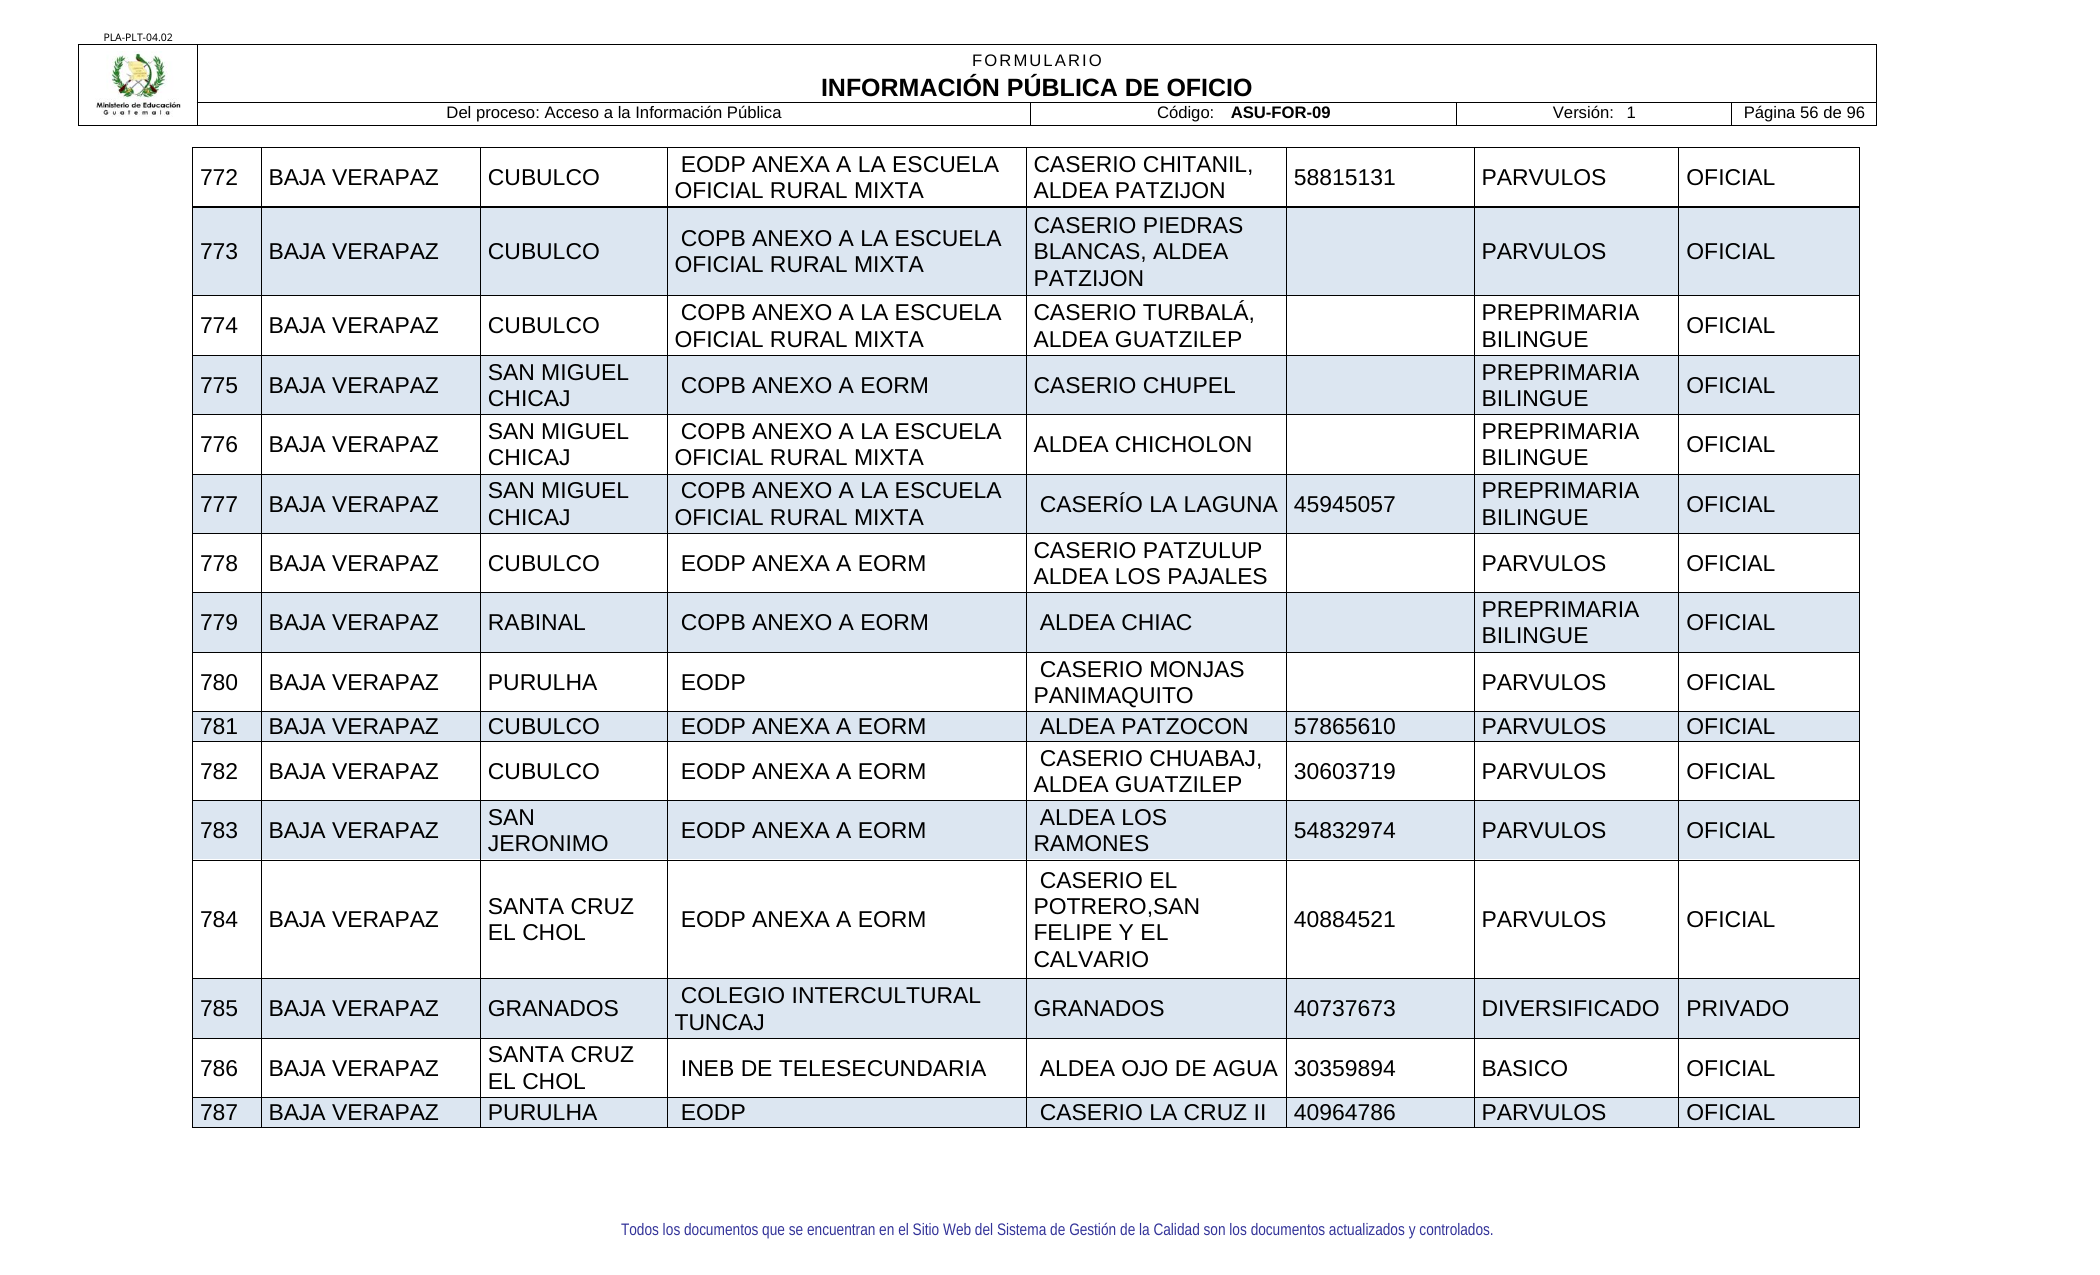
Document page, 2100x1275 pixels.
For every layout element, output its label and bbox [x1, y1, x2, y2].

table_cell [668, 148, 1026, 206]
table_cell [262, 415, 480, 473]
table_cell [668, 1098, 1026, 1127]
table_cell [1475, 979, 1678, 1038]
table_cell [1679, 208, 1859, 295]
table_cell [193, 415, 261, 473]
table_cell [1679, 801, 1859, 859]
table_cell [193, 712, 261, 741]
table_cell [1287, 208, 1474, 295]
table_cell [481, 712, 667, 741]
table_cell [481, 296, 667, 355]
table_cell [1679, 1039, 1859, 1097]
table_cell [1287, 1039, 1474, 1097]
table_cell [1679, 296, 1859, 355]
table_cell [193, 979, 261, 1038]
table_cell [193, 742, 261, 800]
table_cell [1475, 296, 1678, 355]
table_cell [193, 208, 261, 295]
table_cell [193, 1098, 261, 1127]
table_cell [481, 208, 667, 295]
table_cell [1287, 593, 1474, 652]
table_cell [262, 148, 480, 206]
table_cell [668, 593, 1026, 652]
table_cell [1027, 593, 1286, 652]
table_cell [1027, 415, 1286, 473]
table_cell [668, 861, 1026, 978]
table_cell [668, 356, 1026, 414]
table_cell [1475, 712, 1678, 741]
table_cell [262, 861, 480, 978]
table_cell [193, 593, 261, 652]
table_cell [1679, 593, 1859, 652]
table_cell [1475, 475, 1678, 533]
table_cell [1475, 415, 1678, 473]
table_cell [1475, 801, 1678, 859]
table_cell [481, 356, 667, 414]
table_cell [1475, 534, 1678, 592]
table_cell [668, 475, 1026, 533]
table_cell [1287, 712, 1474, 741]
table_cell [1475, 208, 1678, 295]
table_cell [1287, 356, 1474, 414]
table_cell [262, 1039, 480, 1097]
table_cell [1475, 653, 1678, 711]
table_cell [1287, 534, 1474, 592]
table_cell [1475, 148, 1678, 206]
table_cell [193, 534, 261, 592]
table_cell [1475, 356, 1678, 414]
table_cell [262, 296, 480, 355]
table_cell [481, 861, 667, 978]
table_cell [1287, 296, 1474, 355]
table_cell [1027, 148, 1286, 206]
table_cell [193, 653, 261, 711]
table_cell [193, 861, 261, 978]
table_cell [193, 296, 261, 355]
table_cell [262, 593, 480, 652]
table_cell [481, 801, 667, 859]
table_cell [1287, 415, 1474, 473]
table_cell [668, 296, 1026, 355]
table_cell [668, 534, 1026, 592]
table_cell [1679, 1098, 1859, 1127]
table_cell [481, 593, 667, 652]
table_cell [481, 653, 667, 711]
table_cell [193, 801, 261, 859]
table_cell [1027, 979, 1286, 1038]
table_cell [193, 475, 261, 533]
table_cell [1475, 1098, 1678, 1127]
picture [95, 51, 181, 117]
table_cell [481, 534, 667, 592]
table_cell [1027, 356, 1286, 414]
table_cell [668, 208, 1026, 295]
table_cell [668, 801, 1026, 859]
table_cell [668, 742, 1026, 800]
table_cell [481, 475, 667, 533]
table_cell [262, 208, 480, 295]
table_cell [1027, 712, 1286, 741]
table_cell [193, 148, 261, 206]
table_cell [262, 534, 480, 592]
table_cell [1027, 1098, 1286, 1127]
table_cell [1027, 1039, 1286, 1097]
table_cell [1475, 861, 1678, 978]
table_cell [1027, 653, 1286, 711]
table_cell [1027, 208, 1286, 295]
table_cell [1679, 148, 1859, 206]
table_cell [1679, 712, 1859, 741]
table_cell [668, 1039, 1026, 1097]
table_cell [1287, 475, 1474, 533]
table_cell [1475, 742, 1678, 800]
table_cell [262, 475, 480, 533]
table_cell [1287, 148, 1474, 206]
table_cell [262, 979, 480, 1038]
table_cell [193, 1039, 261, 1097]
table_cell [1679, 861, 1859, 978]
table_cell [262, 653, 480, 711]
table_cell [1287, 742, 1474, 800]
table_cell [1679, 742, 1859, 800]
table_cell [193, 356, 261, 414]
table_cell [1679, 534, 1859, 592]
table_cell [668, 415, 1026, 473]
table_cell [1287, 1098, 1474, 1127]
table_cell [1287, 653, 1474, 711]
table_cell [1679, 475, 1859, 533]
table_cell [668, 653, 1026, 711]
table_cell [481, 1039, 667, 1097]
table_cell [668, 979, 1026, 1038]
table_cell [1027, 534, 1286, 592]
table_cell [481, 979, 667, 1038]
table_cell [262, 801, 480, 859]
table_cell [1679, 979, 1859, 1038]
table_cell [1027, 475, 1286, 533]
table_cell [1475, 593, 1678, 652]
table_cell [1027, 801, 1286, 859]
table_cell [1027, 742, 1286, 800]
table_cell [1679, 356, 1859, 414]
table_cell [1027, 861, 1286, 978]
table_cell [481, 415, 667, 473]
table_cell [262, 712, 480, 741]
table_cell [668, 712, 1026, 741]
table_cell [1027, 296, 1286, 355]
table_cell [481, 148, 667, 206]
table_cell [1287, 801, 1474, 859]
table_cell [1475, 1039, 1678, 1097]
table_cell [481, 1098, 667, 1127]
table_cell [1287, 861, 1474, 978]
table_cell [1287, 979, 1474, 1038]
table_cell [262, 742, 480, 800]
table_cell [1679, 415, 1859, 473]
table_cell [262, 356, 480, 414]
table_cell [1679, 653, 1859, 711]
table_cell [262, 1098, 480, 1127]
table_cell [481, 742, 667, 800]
